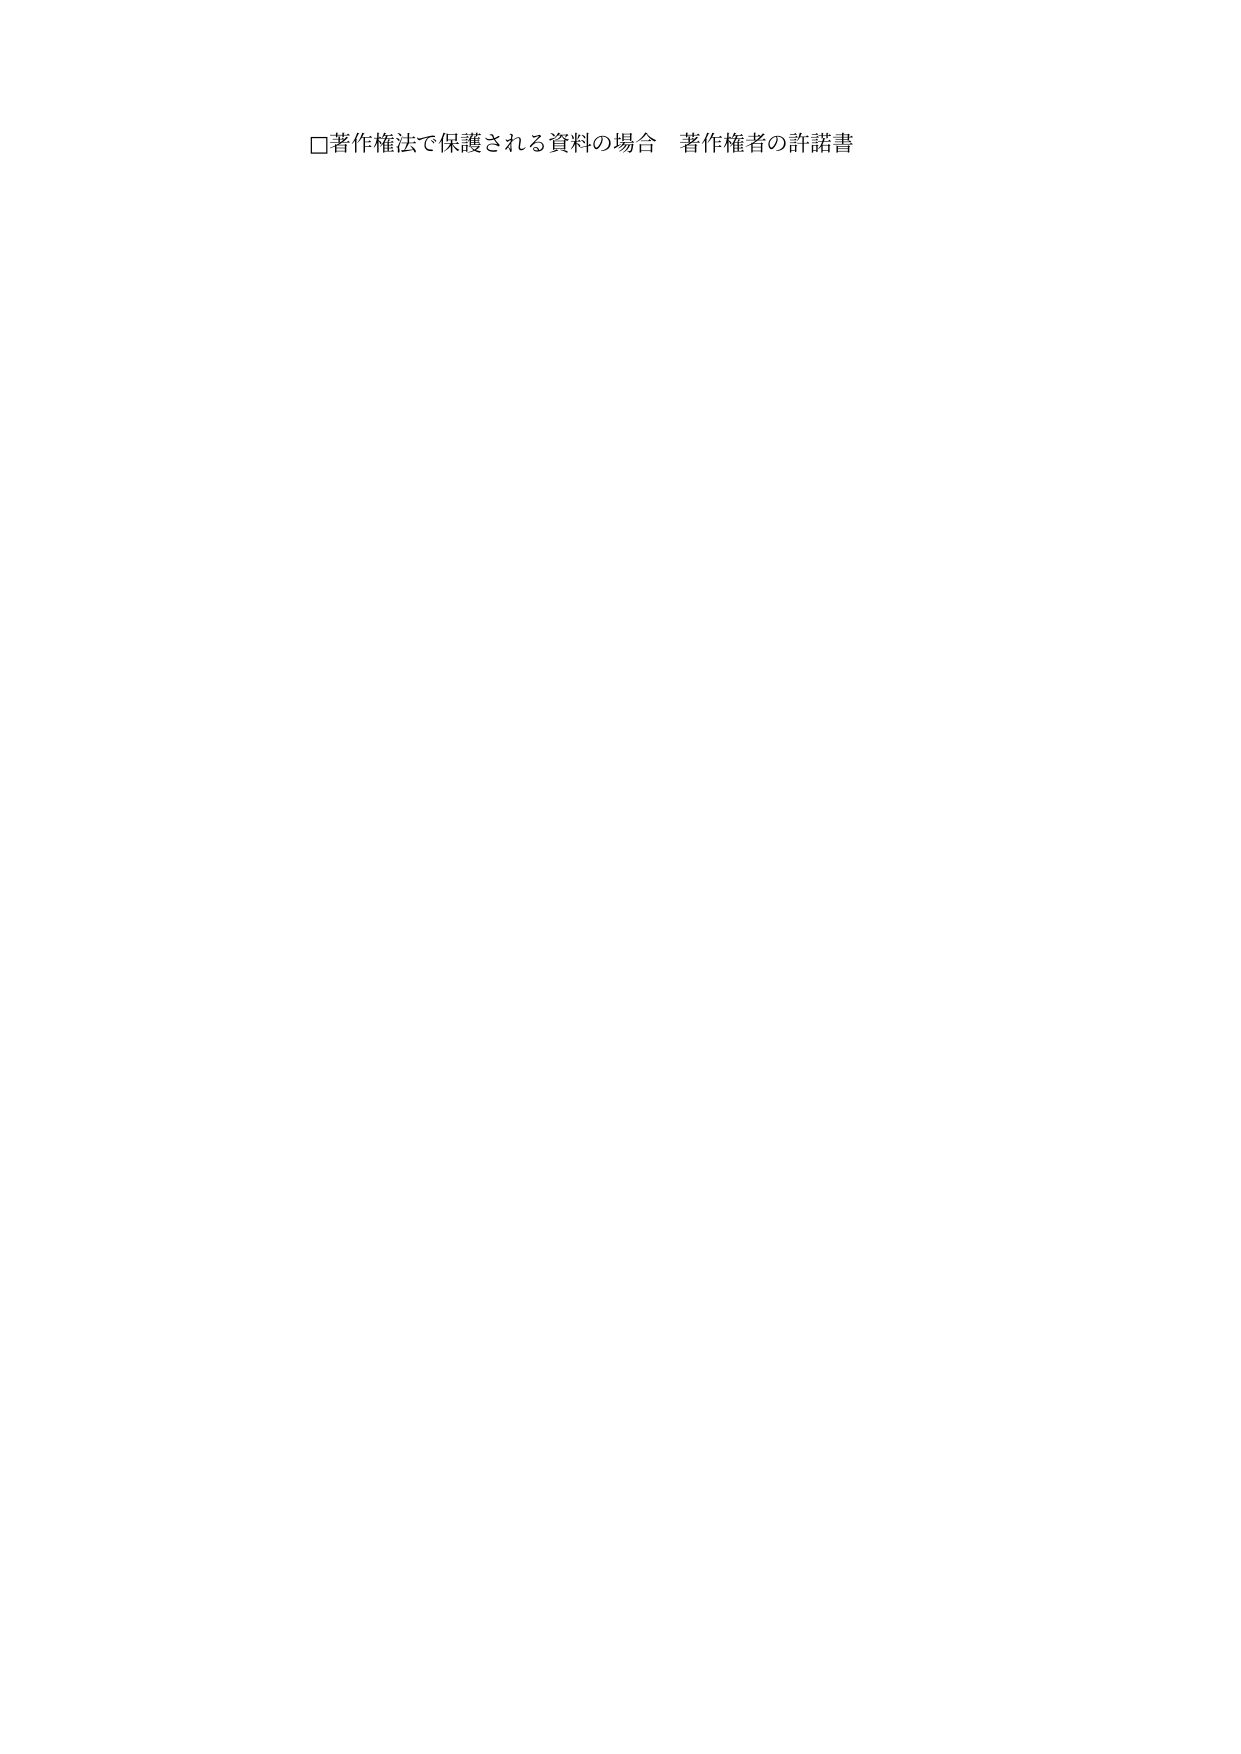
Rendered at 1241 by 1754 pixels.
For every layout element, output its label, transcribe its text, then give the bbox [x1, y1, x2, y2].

text □著作権法で保護される資料の場合 著作権者の許諾書 [177, 123, 1063, 160]
